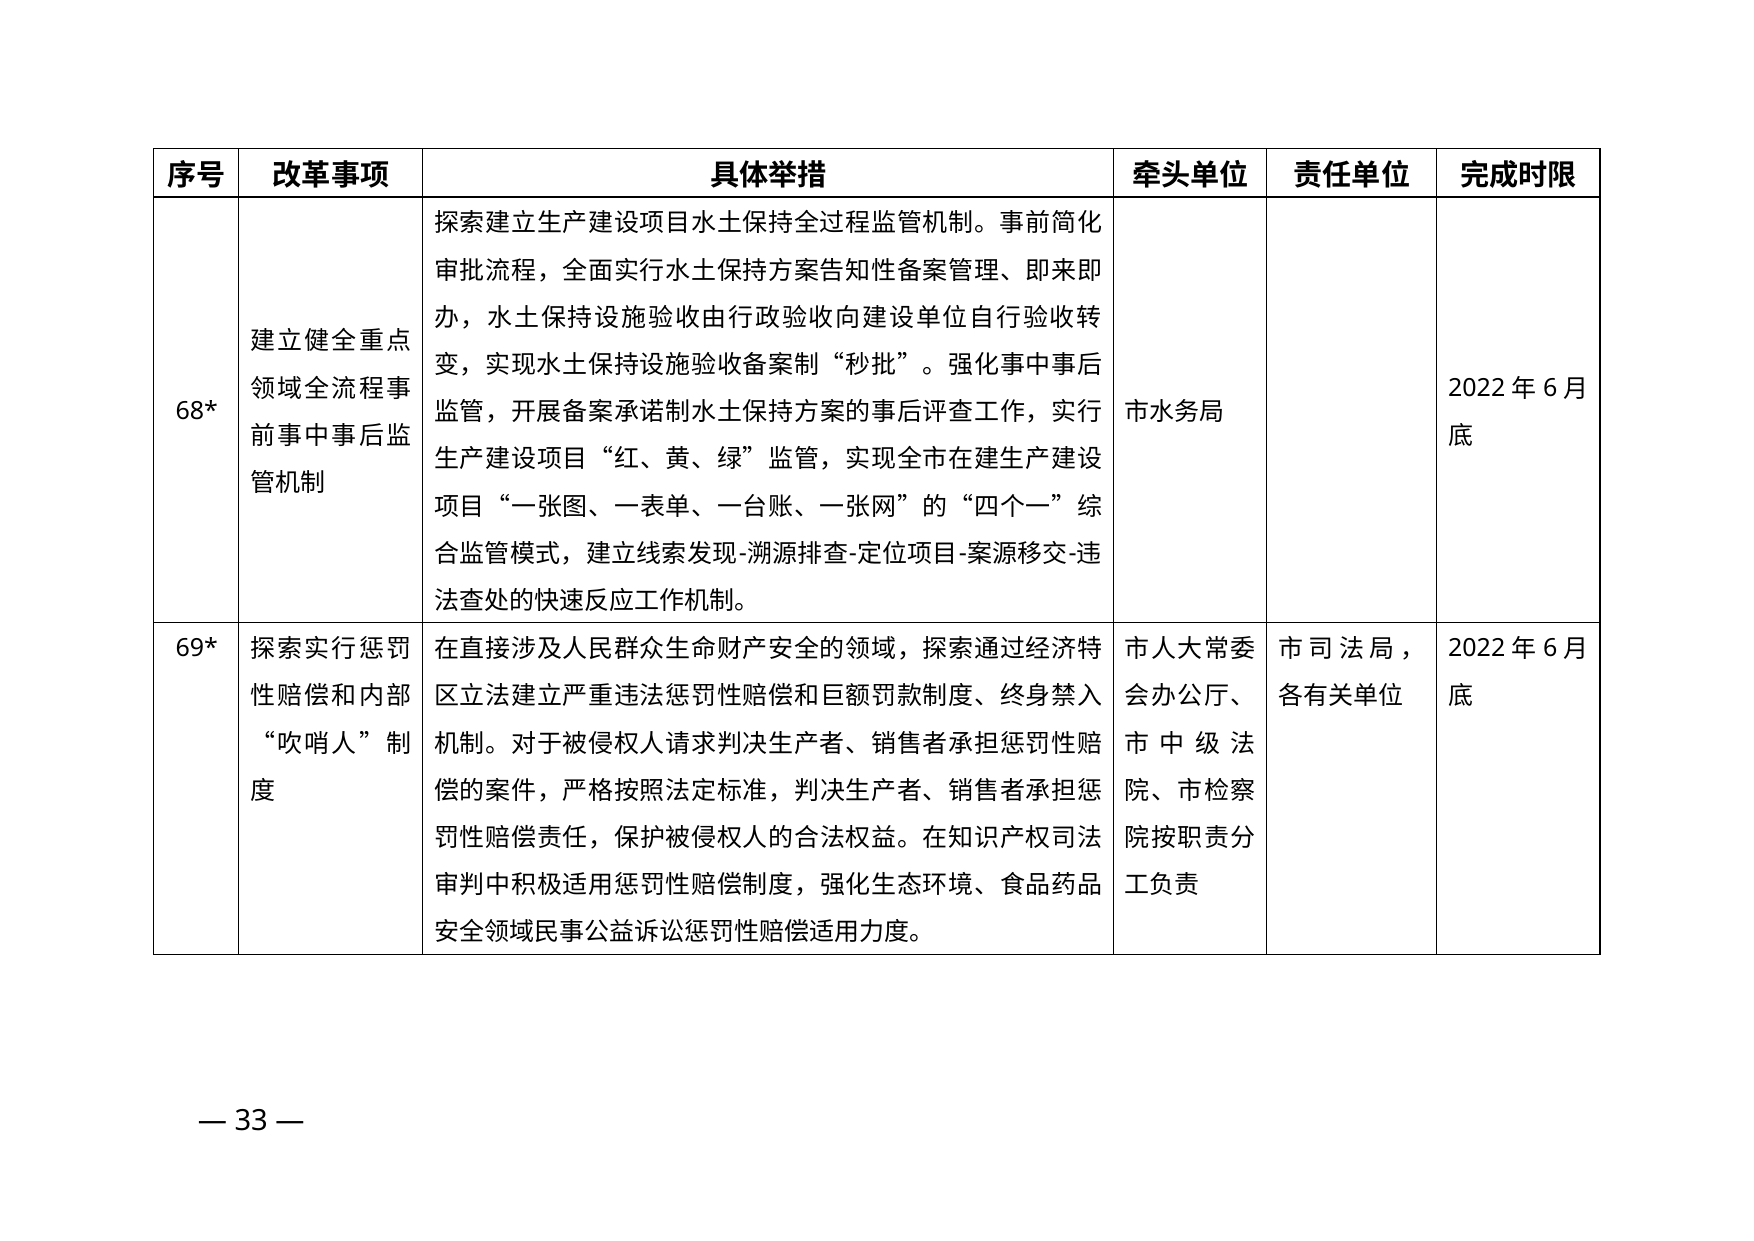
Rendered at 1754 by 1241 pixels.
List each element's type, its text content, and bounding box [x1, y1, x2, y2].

table_header 序号 [154, 149, 238, 196]
table_cell 2022年6月底 [1437, 623, 1599, 953]
table_cell 探索建立生产建设项目水土保持全过程监管机制。事前简化审批流程，全面实行水土保持方案告知性备案管理、即来即办，水土保持设施验收由行政验收向建设单位自行验收转变，实现水土保持设施验收备案制“秒批”。强化事中事后监管，开展备案承诺制水土保持方案的事后评查工作，实行生产建设项目“红、黄、绿”监管，实现全市在建生产建设项目“一张图、一表单、一台账、一张网”的“四个一”综合监管模式，建立线索发现-溯源排查-定位项目-案源移交-违法查处的快速反应工作机制。 [423, 198, 1113, 622]
table_cell 68* [154, 198, 238, 622]
table_cell 市水务局 [1114, 198, 1266, 622]
table_header 完成时限 [1437, 149, 1599, 196]
table_cell 在直接涉及人民群众生命财产安全的领域，探索通过经济特区立法建立严重违法惩罚性赔偿和巨额罚款制度、终身禁入机制。对于被侵权人请求判决生产者、销售者承担惩罚性赔偿的案件，严格按照法定标准，判决生产者、销售者承担惩罚性赔偿责任，保护被侵权人的合法权益。在知识产权司法审判中积极适用惩罚性赔偿制度，强化生态环境、食品药品安全领域民事公益诉讼惩罚性赔偿适用力度。 [423, 623, 1113, 953]
table_cell 探索实行惩罚性赔偿和内部“吹哨人”制度 [239, 623, 422, 953]
table_cell 市人大常委会办公厅、市中级法院、市检察院按职责分工负责 [1114, 623, 1266, 953]
table_cell 69* [154, 623, 238, 953]
table_header 责任单位 [1267, 149, 1436, 196]
table_header 牵头单位 [1114, 149, 1266, 196]
table_cell 市司法局，各有关单位 [1267, 623, 1436, 953]
table_header 具体举措 [423, 149, 1113, 196]
table_cell [1267, 198, 1436, 622]
table_cell 2022年6月底 [1437, 198, 1599, 622]
table_header 改革事项 [239, 149, 422, 196]
table_cell 建立健全重点领域全流程事前事中事后监管机制 [239, 198, 422, 622]
